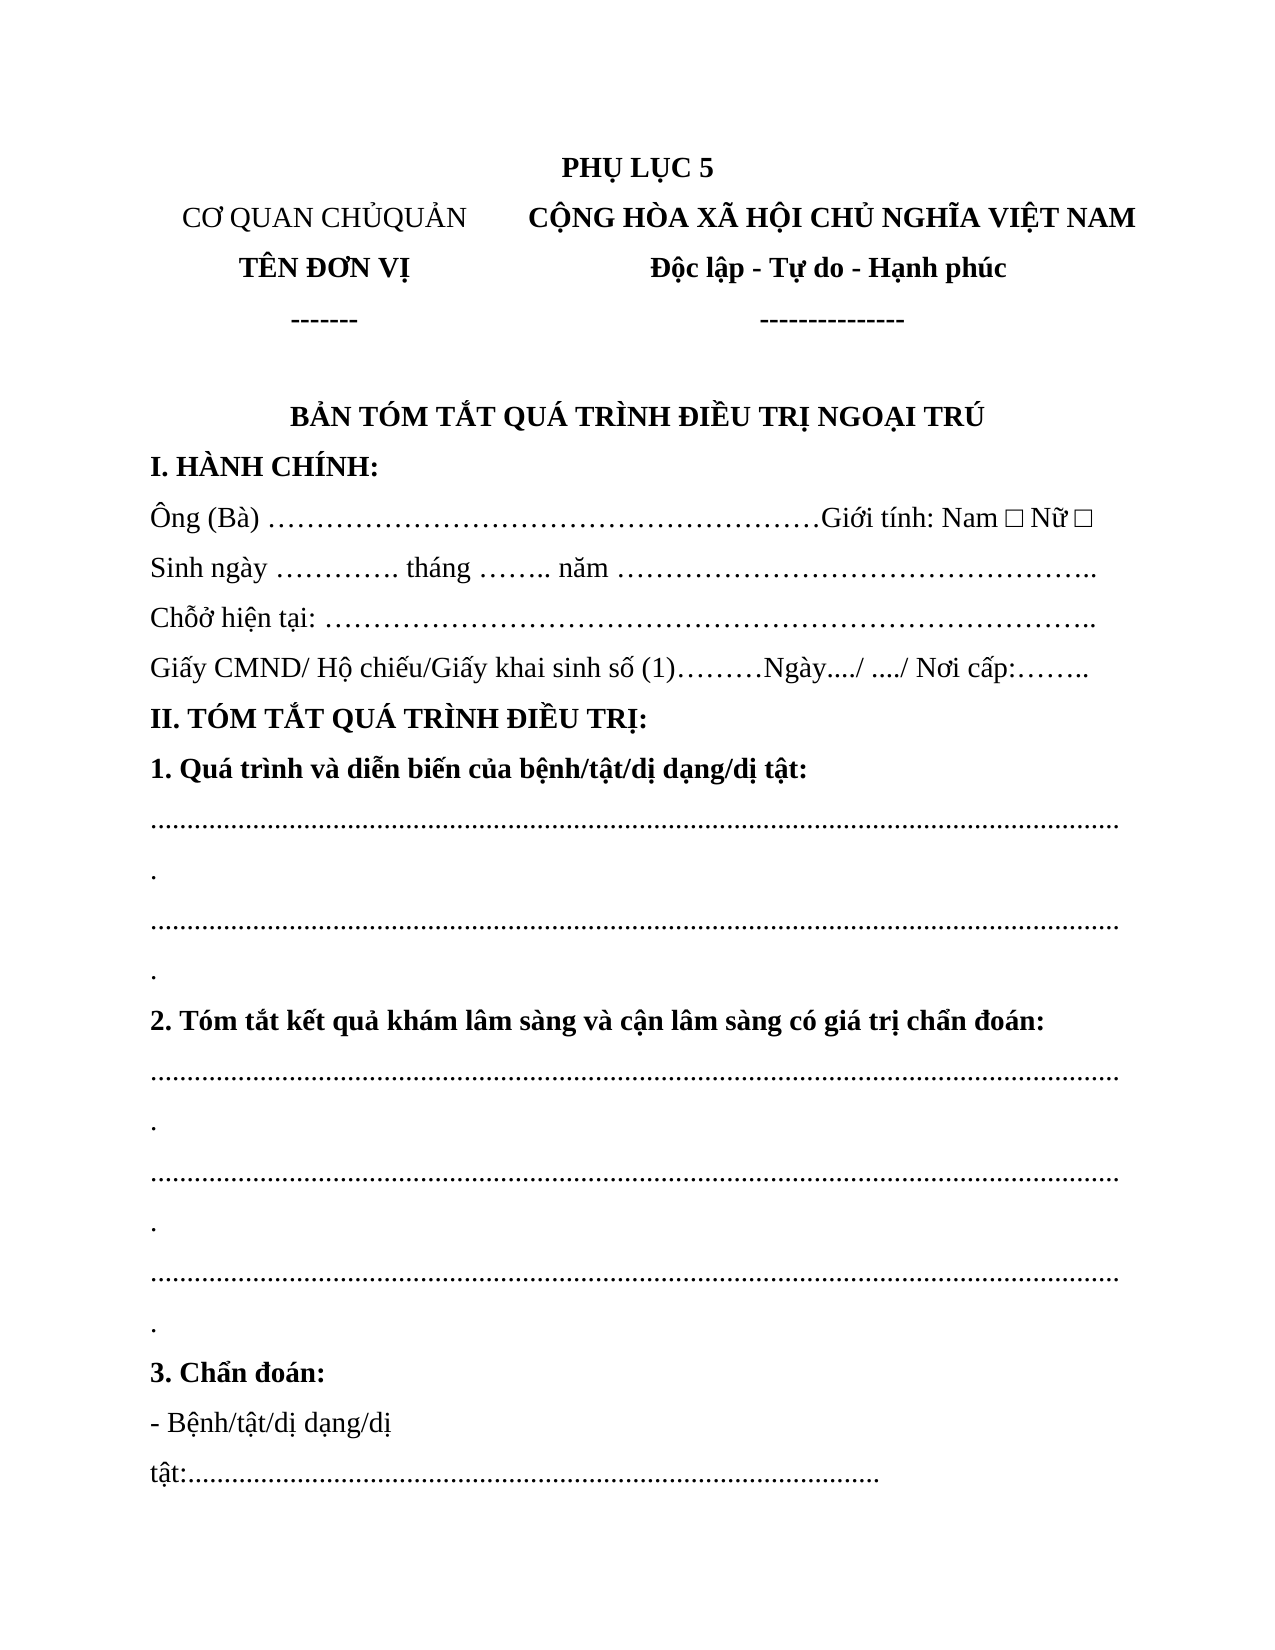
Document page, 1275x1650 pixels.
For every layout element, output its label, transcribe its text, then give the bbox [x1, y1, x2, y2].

text BẢN TÓM TẮT QUÁ TRÌNH ĐIỀU TRỊ NGOẠI TRÚ [150, 399, 1125, 433]
text 3. Chẩn đoán: [150, 1355, 1125, 1388]
text Sinh ngày …………. tháng …….. năm ………………………………………….. [150, 550, 1125, 583]
text ...................................................................................................................................... [150, 1053, 1125, 1137]
text ...................................................................................................................................... [150, 802, 1125, 885]
text - Bệnh/tật/dị dạng/dị tật:............................................................................................... [150, 1405, 1125, 1489]
table_header CỘNG HÒA XÃ HỘI CHỦ NGHĨA VIỆT NAM Độc lập - Tự do - Hạnh phúc --------------- [499, 200, 1165, 349]
text 2. Tóm tắt kết quả khám lâm sàng và cận lâm sàng có giá trị chẩn đoán: [150, 1003, 286, 1036]
text 2. Tóm tắt kết quả khám lâm sàng và cận lâm sàng có giá trị chẩn đoán: [379, 1003, 1125, 1036]
text II. TÓM TẮT QUÁ TRÌNH ĐIỀU TRỊ: [150, 701, 1125, 734]
text PHỤ LỤC 5 [150, 150, 1125, 183]
text ...................................................................................................................................... [150, 1254, 1125, 1338]
table_header CƠ QUAN CHỦQUẢN TÊN ĐƠN VỊ ------- [150, 200, 499, 349]
text 1. Quá trình và diễn biến của bệnh/tật/dị dạng/dị tật: [150, 751, 1125, 785]
text I. HÀNH CHÍNH: [150, 449, 1125, 483]
text ...................................................................................................................................... [150, 902, 1125, 986]
text Ông (Bà) …………………………………………………Giới tính: Nam □ Nữ □ [150, 500, 1125, 533]
text Giấy CMND/ Hộ chiếu/Giấy khai sinh số (1)………Ngày..../ ..../ Nơi cấp:…….. [150, 651, 1125, 684]
text ...................................................................................................................................... [150, 1154, 1125, 1238]
text Chỗở hiện tại: …………………………………………………………………….. [150, 600, 1125, 634]
